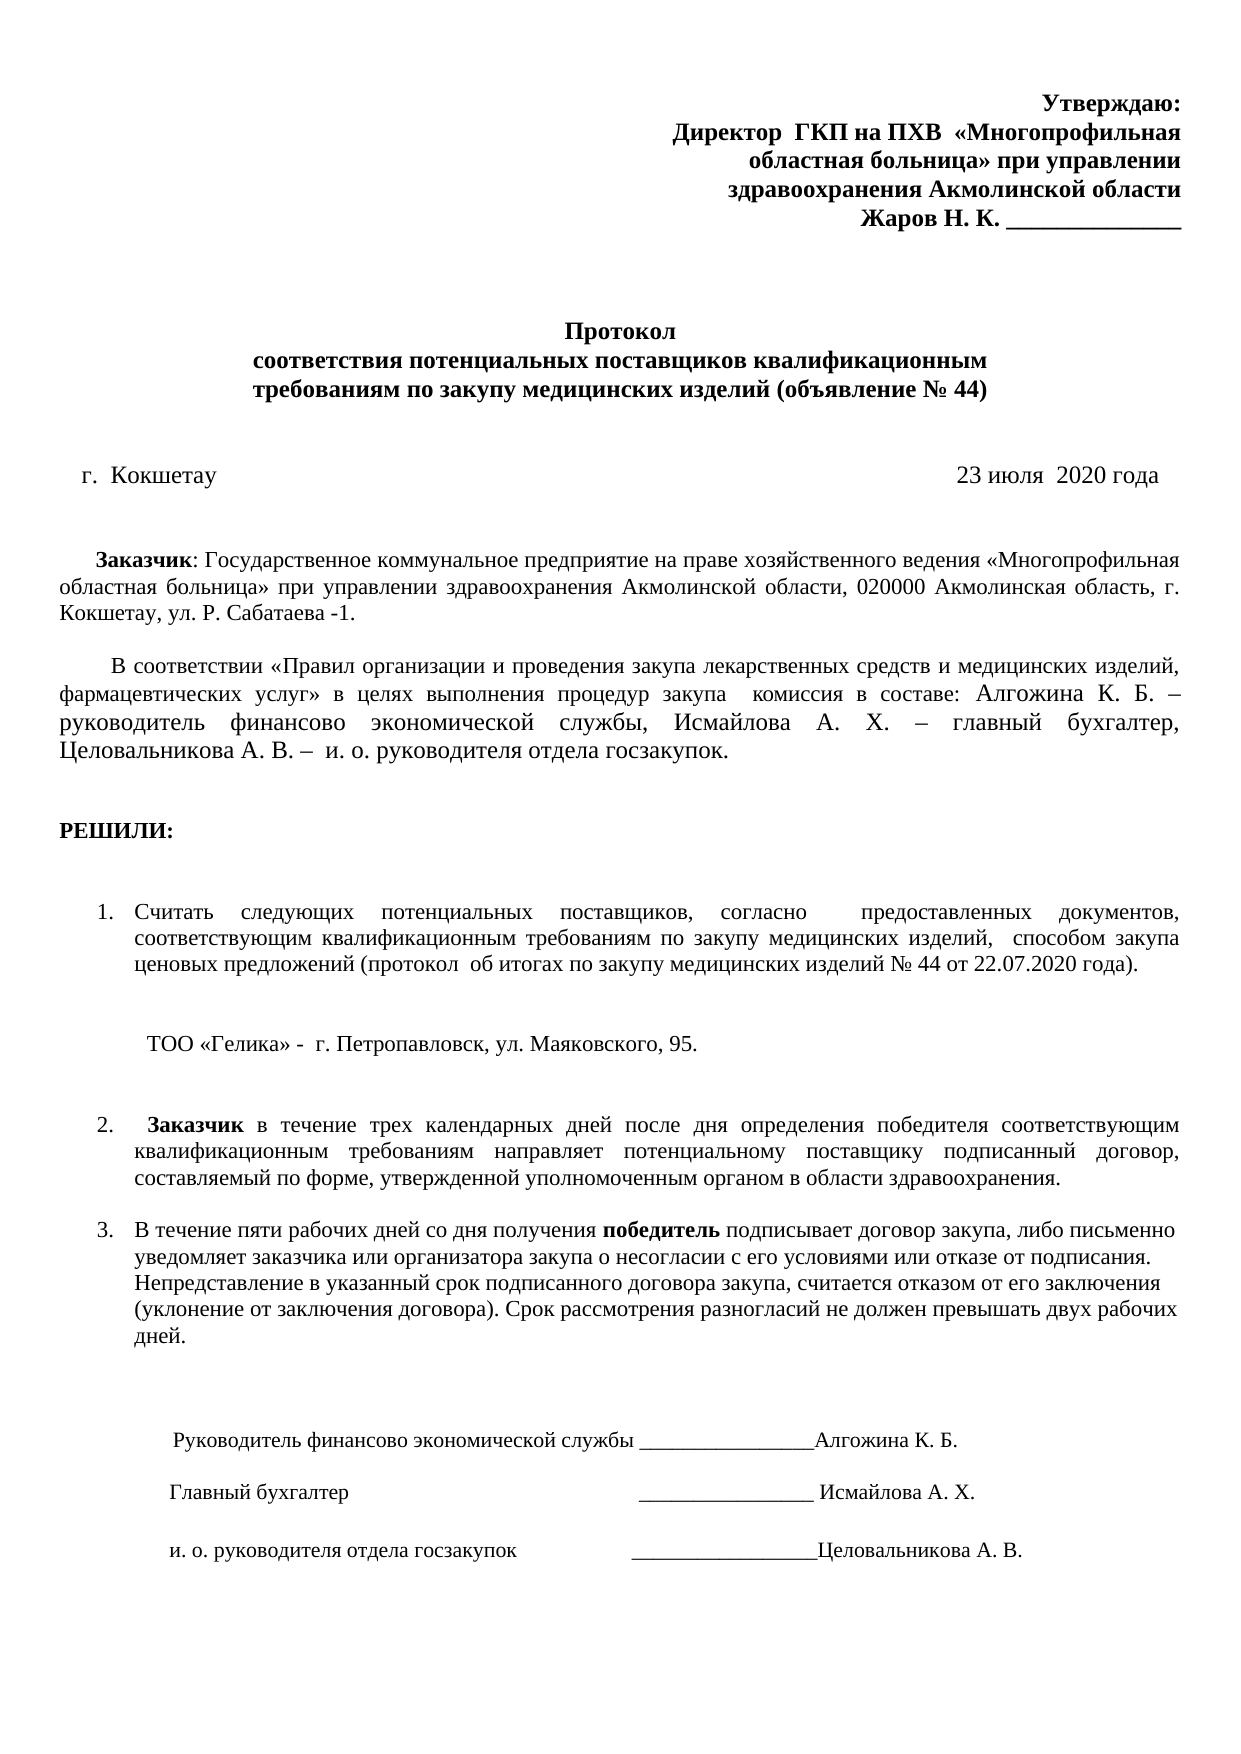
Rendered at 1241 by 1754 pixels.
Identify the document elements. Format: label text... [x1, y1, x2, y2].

text требованиям по закупу медицинских изделий (объявление № 44) [59, 374, 1181, 403]
text РЕШИЛИ: [59, 817, 1181, 843]
text здравоохранения Акмолинской области [59, 174, 1181, 203]
text областная больница» при управлении [59, 145, 1181, 174]
text соответствия потенциальных поставщиков квалификационным [59, 345, 1181, 374]
list Считать следующих потенциальных поставщиков, согласно предоставленных документов, соответствующим квалификационным требованиям по закупу медицинских изделий, способом закупа ценовых предложений (протокол об итогах по закупу медицинских изделий № 44 от 22.07.2020 года). [97, 898, 1181, 977]
list В течение пяти рабочих дней со дня получения победитель подписывает договор закупа, либо письменно уведомляет заказчика или организатора закупа о несогласии с его условиями или отказе от подписания. Непредставление в указанный срок подписанного договора закупа, считается отказом от его заключения (уклонение от заключения договора). Срок рассмотрения разногласий не должен превышать двух рабочих дней. [97, 1216, 1181, 1348]
text Руководитель финансово экономической службы ________________Алгожина К. Б. [59, 1427, 1181, 1452]
text Директор ГКП на ПХВ «Многопрофильная [59, 117, 1181, 145]
text Заказчик: Государственное коммунальное предприятие на праве хозяйственного ведения «Многопрофильная областная больница» при управлении здравоохранения Акмолинской области, 020000 Акмолинская область, г. Кокшетау, ул. Р. Сабатаева -1. [59, 546, 1181, 625]
list и. о. руководителя отдела госзакупок _________________Целовальникова А. В. [103, 1537, 1181, 1562]
text Утверждаю: [59, 88, 1181, 117]
text Жаров Н. К. ______________ [59, 203, 1181, 232]
list Заказчик в течение трех календарных дней после дня определения победителя соответствующим квалификационным требованиям направляет потенциальному поставщику подписанный договор, составляемый по форме, утвержденной уполномоченным органом в области здравоохранения. [97, 1111, 1181, 1190]
text г. Кокшетау 23 июля 2020 года [59, 460, 1181, 489]
text В соответствии «Правил организации и проведения закупа лекарственных средств и медицинских изделий, фармацевтических услуг» в целях выполнения процедур закупа комиссия в составе: Алгожина К. Б. – руководитель финансово экономической службы, Исмайлова А. Х. – главный бухгалтер, Целовальникова А. В. – и. о. руководителя отдела госзакупок. [59, 652, 1181, 764]
text ТОО «Гелика» - г. Петропавловск, ул. Маяковского, 95. [134, 1029, 1181, 1056]
text Протокол [59, 316, 1181, 345]
list Главный бухгалтер ________________ Исмайлова А. Х. [103, 1479, 1181, 1504]
